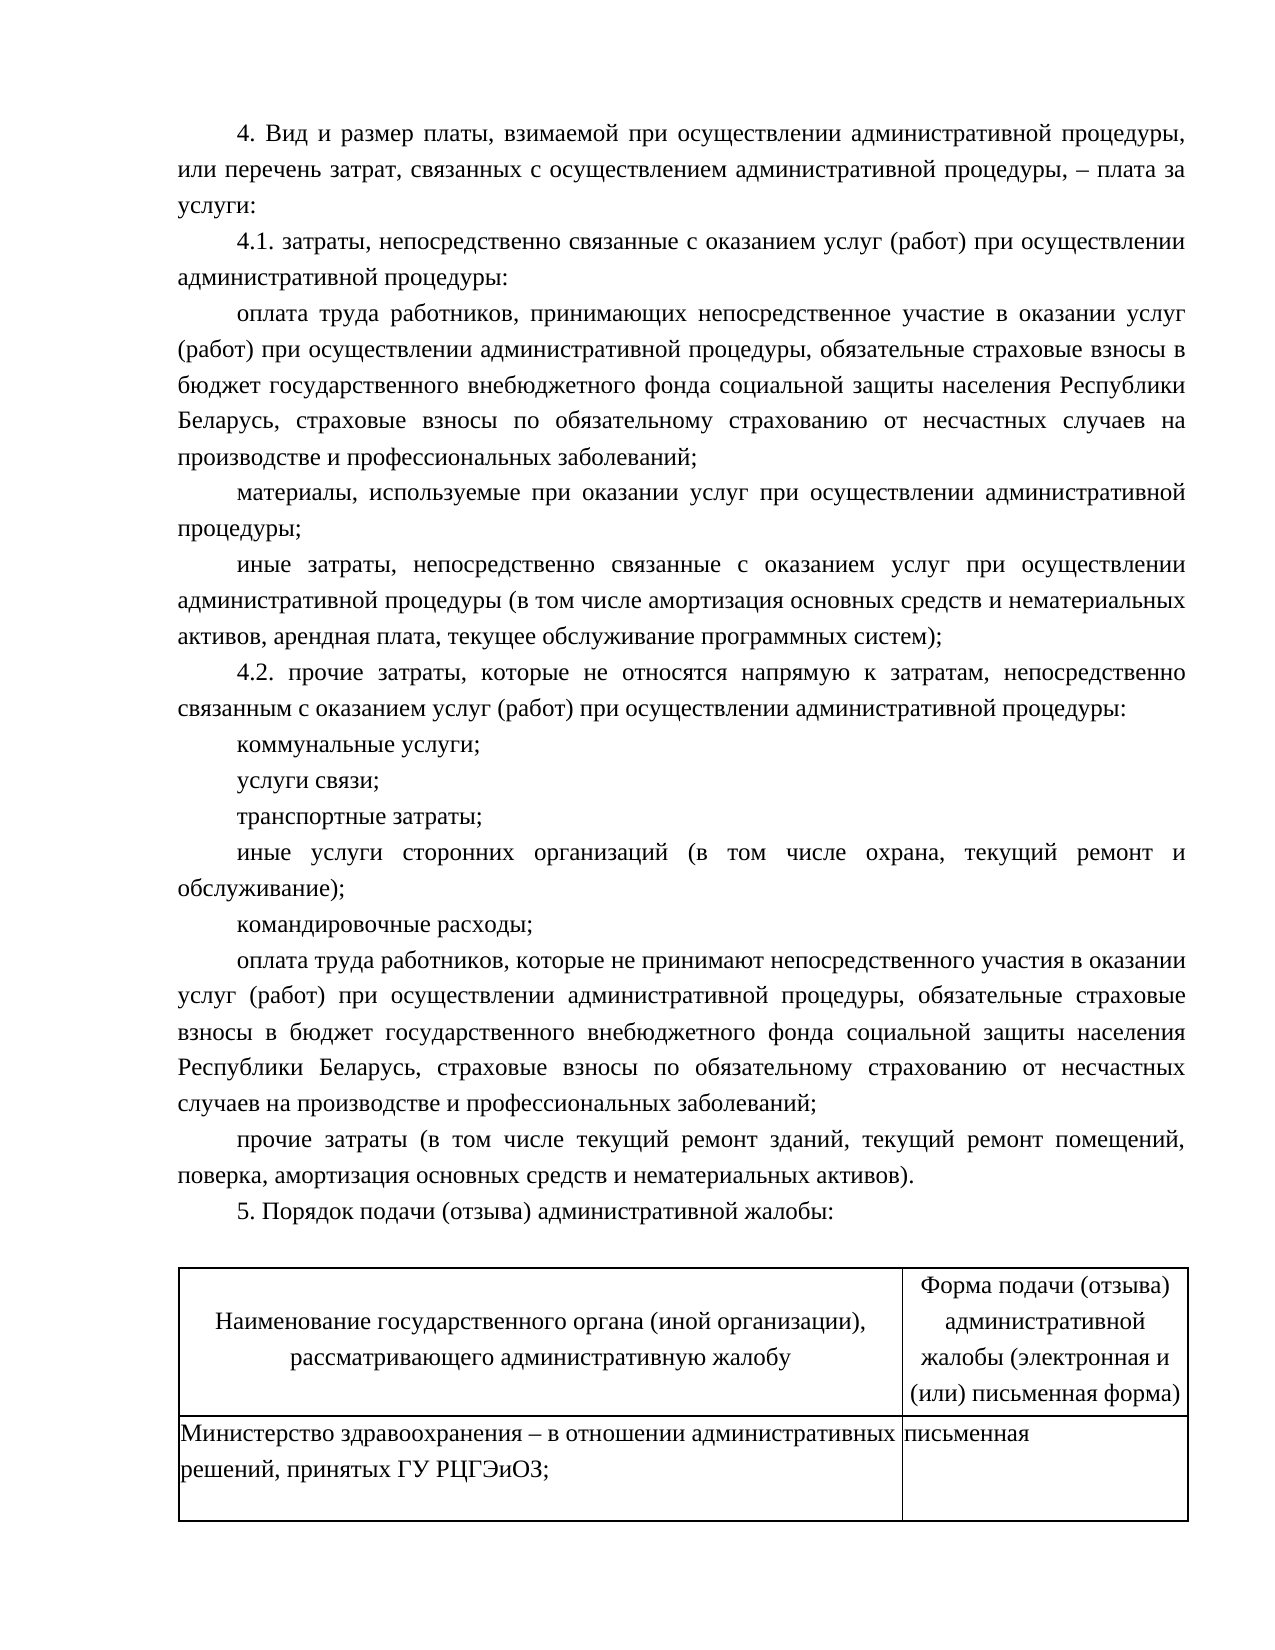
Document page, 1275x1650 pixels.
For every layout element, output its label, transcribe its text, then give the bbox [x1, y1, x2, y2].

text оплата труда работников, которые не принимают непосредственного участия в оказании услуг (работ) при осуществлении административной процедуры, обязательные страховые взносы в бюджет государственного внебюджетного фонда социальной защиты населения Республики Беларусь, страховые взносы по обязательному страхованию от несчастных случаев на производстве и профессиональных заболеваний; [177, 945, 1186, 1117]
text командировочные расходы; [177, 909, 1186, 937]
text материалы, используемые при оказании услуг при осуществлении административной процедуры; [177, 477, 1186, 542]
text 5. Порядок подачи (отзыва) административной жалобы: [177, 1196, 1186, 1225]
table_header Наименование государственного органа (иной организации), рассматривающего административную жалобу [180, 1269, 902, 1415]
text иные затраты, непосредственно связанные с оказанием услуг при осуществлении административной процедуры (в том числе амортизация основных средств и нематериальных активов, арендная плата, текущее обслуживание программных систем); [177, 549, 1186, 650]
text иные услуги сторонних организаций (в том числе охрана, текущий ремонт и обслуживание); [177, 837, 1186, 902]
text прочие затраты (в том числе текущий ремонт зданий, текущий ремонт помещений, поверка, амортизация основных средств и нематериальных активов). [177, 1124, 1186, 1189]
text 4.2. прочие затраты, которые не относятся напрямую к затратам, непосредственно связанным с оказанием услуг (работ) при осуществлении административной процедуры: [177, 657, 1186, 722]
text коммунальные услуги; [177, 729, 1186, 758]
text 4. Вид и размер платы, взимаемой при осуществлении административной процедуры, или перечень затрат, связанных с осуществлением административной процедуры, – плата за услуги: [177, 118, 1186, 219]
text оплата труда работников, принимающих непосредственное участие в оказании услуг (работ) при осуществлении административной процедуры, обязательные страховые взносы в бюджет государственного внебюджетного фонда социальной защиты населения Республики Беларусь, страховые взносы по обязательному страхованию от несчастных случаев на производстве и профессиональных заболеваний; [177, 298, 1186, 470]
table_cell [180, 1417, 902, 1520]
text 4.1. затраты, непосредственно связанные с оказанием услуг (работ) при осуществлении административной процедуры: [177, 226, 1186, 291]
text транспортные затраты; [177, 801, 1186, 830]
table_header Форма подачи (отзыва) административной жалобы (электронная и (или) письменная форма) [903, 1269, 1187, 1415]
table_cell письменная [903, 1417, 1187, 1520]
text услуги связи; [177, 765, 1186, 794]
